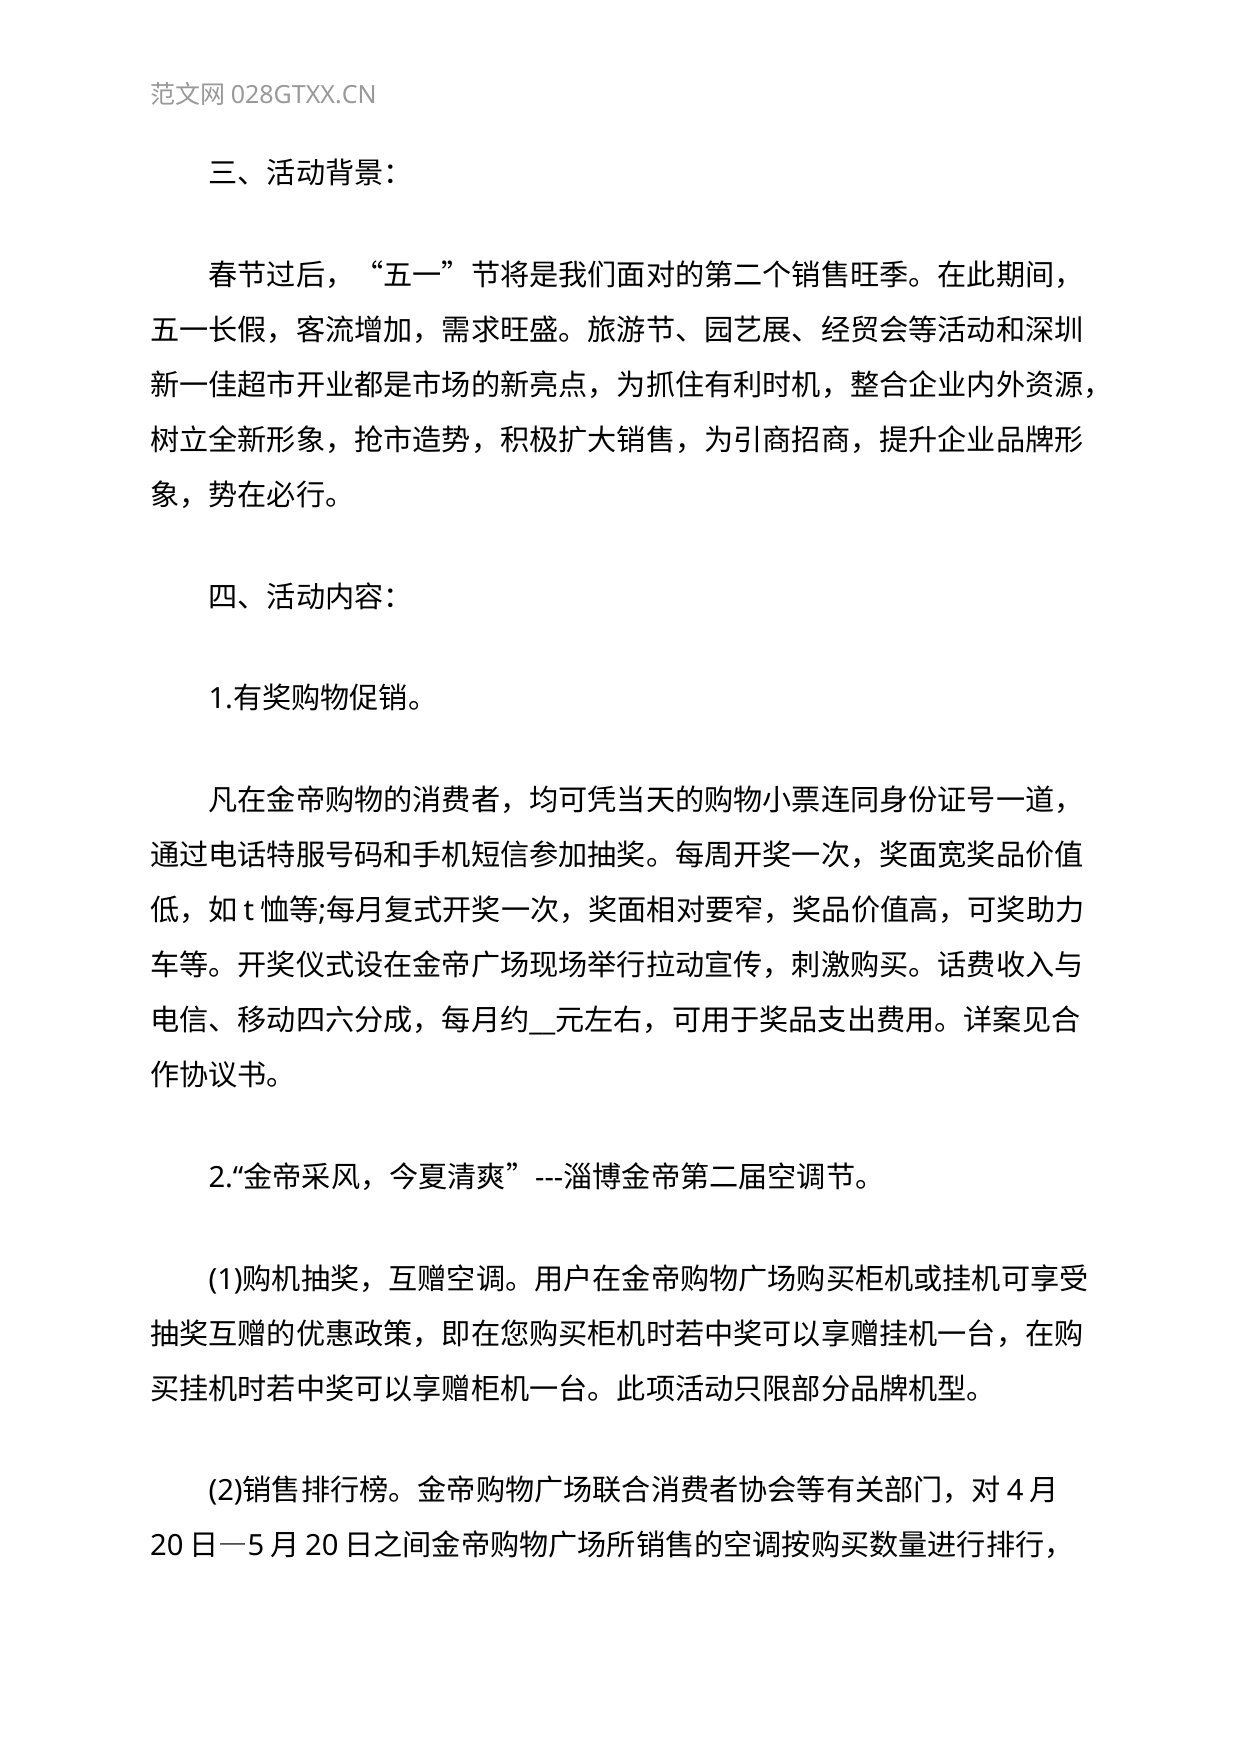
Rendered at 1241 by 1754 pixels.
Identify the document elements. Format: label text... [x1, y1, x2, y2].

text 2.“金帝采风，今夏清爽”---淄博金帝第二届空调节。 [150, 1153, 1090, 1196]
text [150, 1467, 1090, 1564]
text 三、活动背景： [150, 150, 1090, 192]
text 春节过后，“五一”节将是我们面对的第二个销售旺季。在此期间，五一长假，客流增加，需求旺盛。旅游节、园艺展、经贸会等活动和深圳新一佳超市开业都是市场的新亮点，为抓住有利时机，整合企业内外资源，树立全新形象，抢市造势，积极扩大销售，为引商招商，提升企业品牌形象，势在必行。 [150, 252, 1090, 514]
text 凡在金帝购物的消费者，均可凭当天的购物小票连同身份证号一道，通过电话特服号码和手机短信参加抽奖。每周开奖一次，奖面宽奖品价值低，如t恤等;每月复式开奖一次，奖面相对要窄，奖品价值高，可奖助力车等。开奖仪式设在金帝广场现场举行拉动宣传，刺激购买。话费收入与电信、移动四六分成，每月约__元左右，可用于奖品支出费用。详案见合作协议书。 [150, 777, 1090, 1094]
text 1.有奖购物促销。 [150, 675, 1090, 717]
text (1)购机抽奖，互赠空调。用户在金帝购物广场购买柜机或挂机可享受抽奖互赠的优惠政策，即在您购买柜机时若中奖可以享赠挂机一台，在购买挂机时若中奖可以享赠柜机一台。此项活动只限部分品牌机型。 [150, 1255, 1090, 1407]
text 四、活动内容： [150, 573, 1090, 615]
